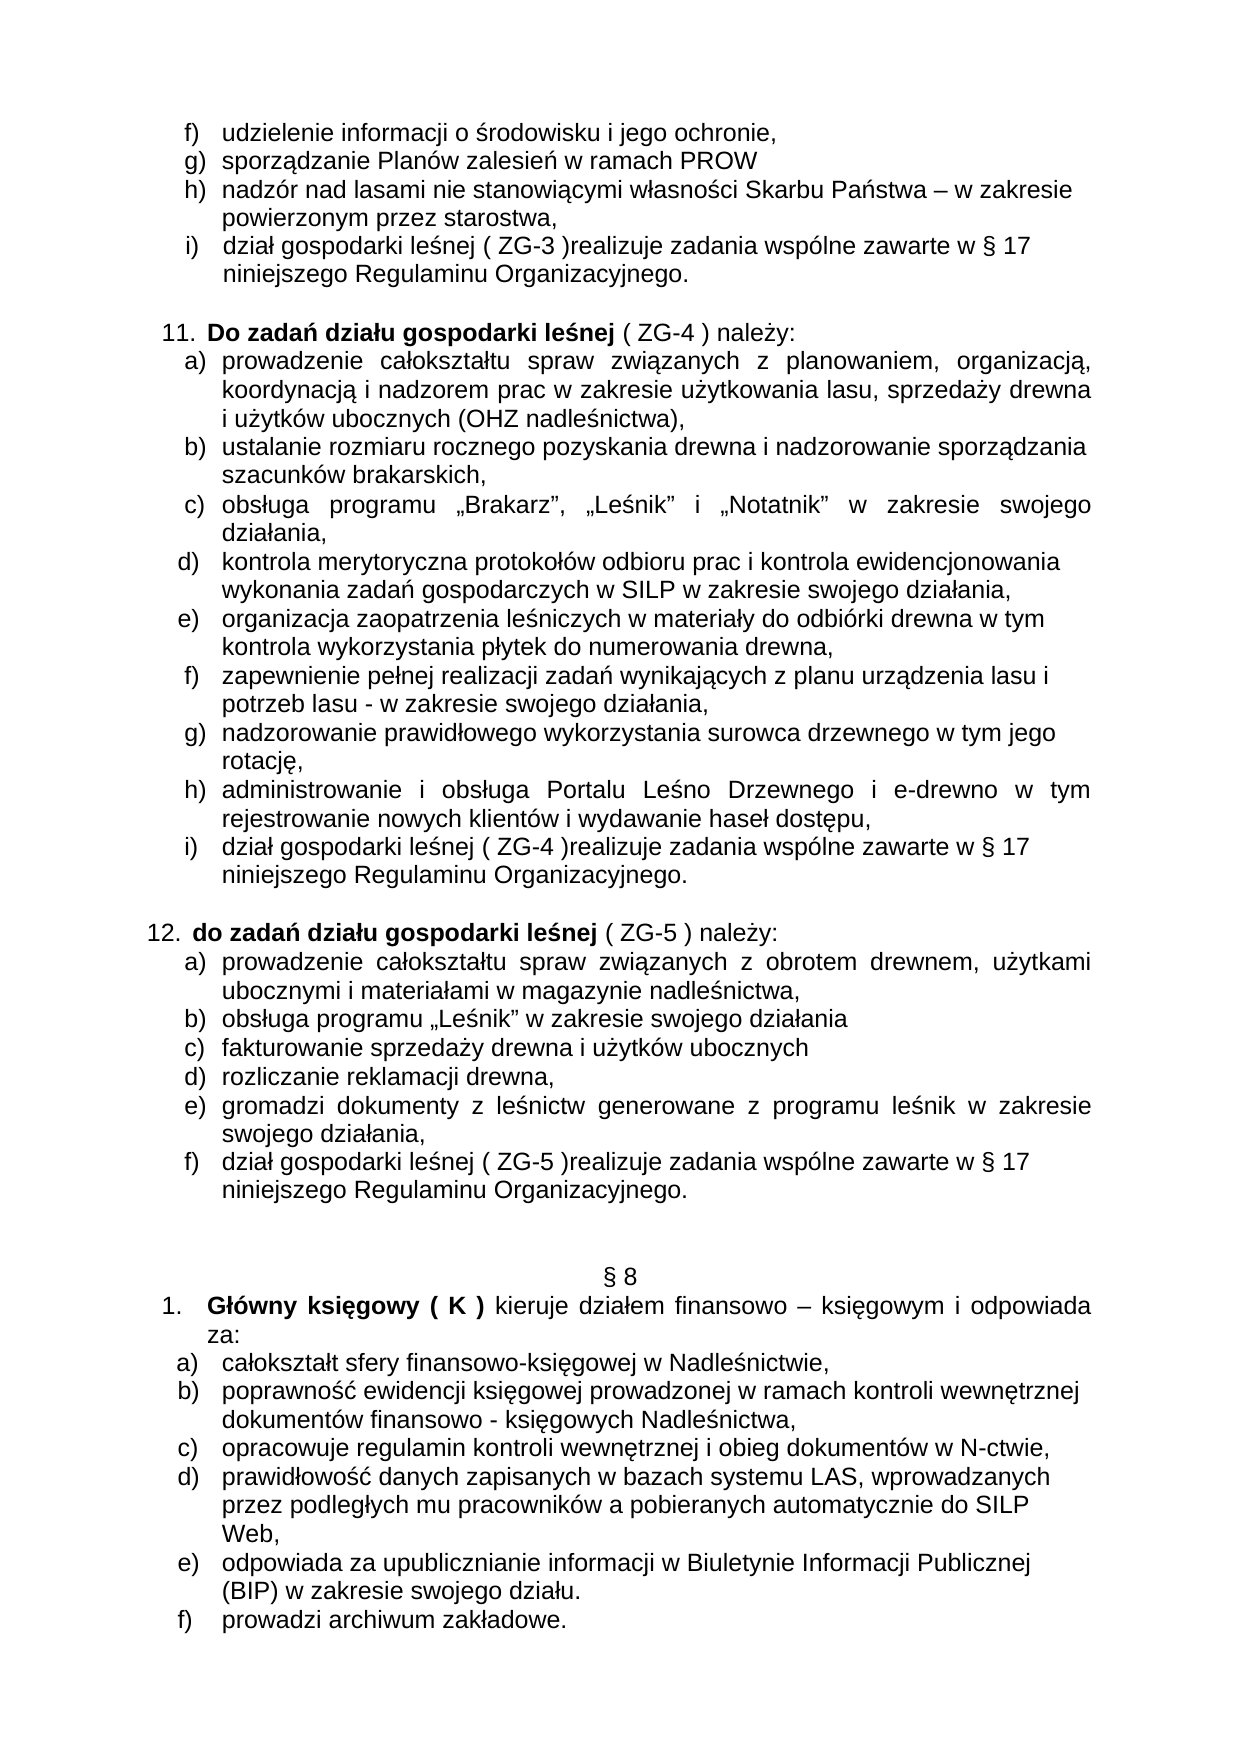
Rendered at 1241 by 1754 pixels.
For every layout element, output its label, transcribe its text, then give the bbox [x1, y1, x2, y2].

list całokształt sfery finansowo-księgowej w Nadleśnictwie, [176, 1348, 1092, 1377]
list obsługa programu „Leśnik” w zakresie swojego działania [184, 1004, 1092, 1033]
list do zadań działu gospodarki leśnej ( ZG-5 ) należy: [147, 918, 1092, 947]
list nadzór nad lasami nie stanowiącymi własności Skarbu Państwa – w zakresie powierzonym przez starostwa, [184, 175, 1092, 232]
list prowadzi archiwum zakładowe. [177, 1605, 1092, 1634]
list prawidłowość danych zapisanych w bazach systemu LAS, wprowadzanych przez podległych mu pracowników a pobieranych automatycznie do SILP Web, [177, 1462, 1092, 1548]
list obsługa programu „Brakarz”, „Leśnik” i „Notatnik” w zakresie swojego działania, [184, 489, 1092, 547]
list sporządzanie Planów zalesień w ramach PROW [184, 147, 1092, 175]
list ustalanie rozmiaru rocznego pozyskania drewna i nadzorowanie sporządzania szacunków brakarskich, [184, 432, 1092, 489]
list dział gospodarki leśnej ( ZG-4 )realizuje zadania wspólne zawarte w § 17 niniejszego Regulaminu Organizacyjnego. [184, 833, 1092, 889]
list dział gospodarki leśnej ( ZG-3 )realizuje zadania wspólne zawarte w § 17 niniejszego Regulaminu Organizacyjnego. [185, 232, 1092, 288]
list gromadzi dokumenty z leśnictw generowane z programu leśnik w zakresie swojego działania, [184, 1091, 1092, 1148]
list administrowanie i obsługa Portalu Leśno Drzewnego i e-drewno w tym rejestrowanie nowych klientów i wydawanie haseł dostępu, [184, 775, 1092, 833]
list nadzorowanie prawidłowego wykorzystania surowca drzewnego w tym jego rotację, [184, 718, 1092, 775]
list opracowuje regulamin kontroli wewnętrznej i obieg dokumentów w N-ctwie, [177, 1434, 1092, 1462]
list udzielenie informacji o środowisku i jego ochronie, [184, 118, 1092, 147]
list Główny księgowy ( K ) kieruje działem finansowo – księgowym i odpowiada za: [161, 1291, 1092, 1348]
list rozliczanie reklamacji drewna, [184, 1062, 1092, 1091]
list fakturowanie sprzedaży drewna i użytków ubocznych [184, 1033, 1092, 1062]
list prowadzenie całokształtu spraw związanych z planowaniem, organizacją, koordynacją i nadzorem prac w zakresie użytkowania lasu, sprzedaży drewna i użytków ubocznych (OHZ nadleśnictwa), [184, 346, 1092, 432]
list dział gospodarki leśnej ( ZG-5 )realizuje zadania wspólne zawarte w § 17 niniejszego Regulaminu Organizacyjnego. [184, 1148, 1092, 1204]
list prowadzenie całokształtu spraw związanych z obrotem drewnem, użytkami ubocznymi i materiałami w magazynie nadleśnictwa, [184, 947, 1092, 1004]
list organizacja zaopatrzenia leśniczych w materiały do odbiórki drewna w tym kontrola wykorzystania płytek do numerowania drewna, [177, 604, 1092, 661]
list odpowiada za upublicznianie informacji w Biuletynie Informacji Publicznej (BIP) w zakresie swojego działu. [177, 1548, 1092, 1605]
list Do zadań działu gospodarki leśnej ( ZG-4 ) należy: [161, 317, 1092, 346]
list poprawność ewidencji księgowej prowadzonej w ramach kontroli wewnętrznej dokumentów finansowo - księgowych Nadleśnictwa, [177, 1377, 1092, 1434]
list zapewnienie pełnej realizacji zadań wynikających z planu urządzenia lasu i potrzeb lasu - w zakresie swojego działania, [184, 661, 1092, 718]
text § 8 [148, 1262, 1092, 1291]
list kontrola merytoryczna protokołów odbioru prac i kontrola ewidencjonowania wykonania zadań gospodarczych w SILP w zakresie swojego działania, [177, 547, 1092, 604]
